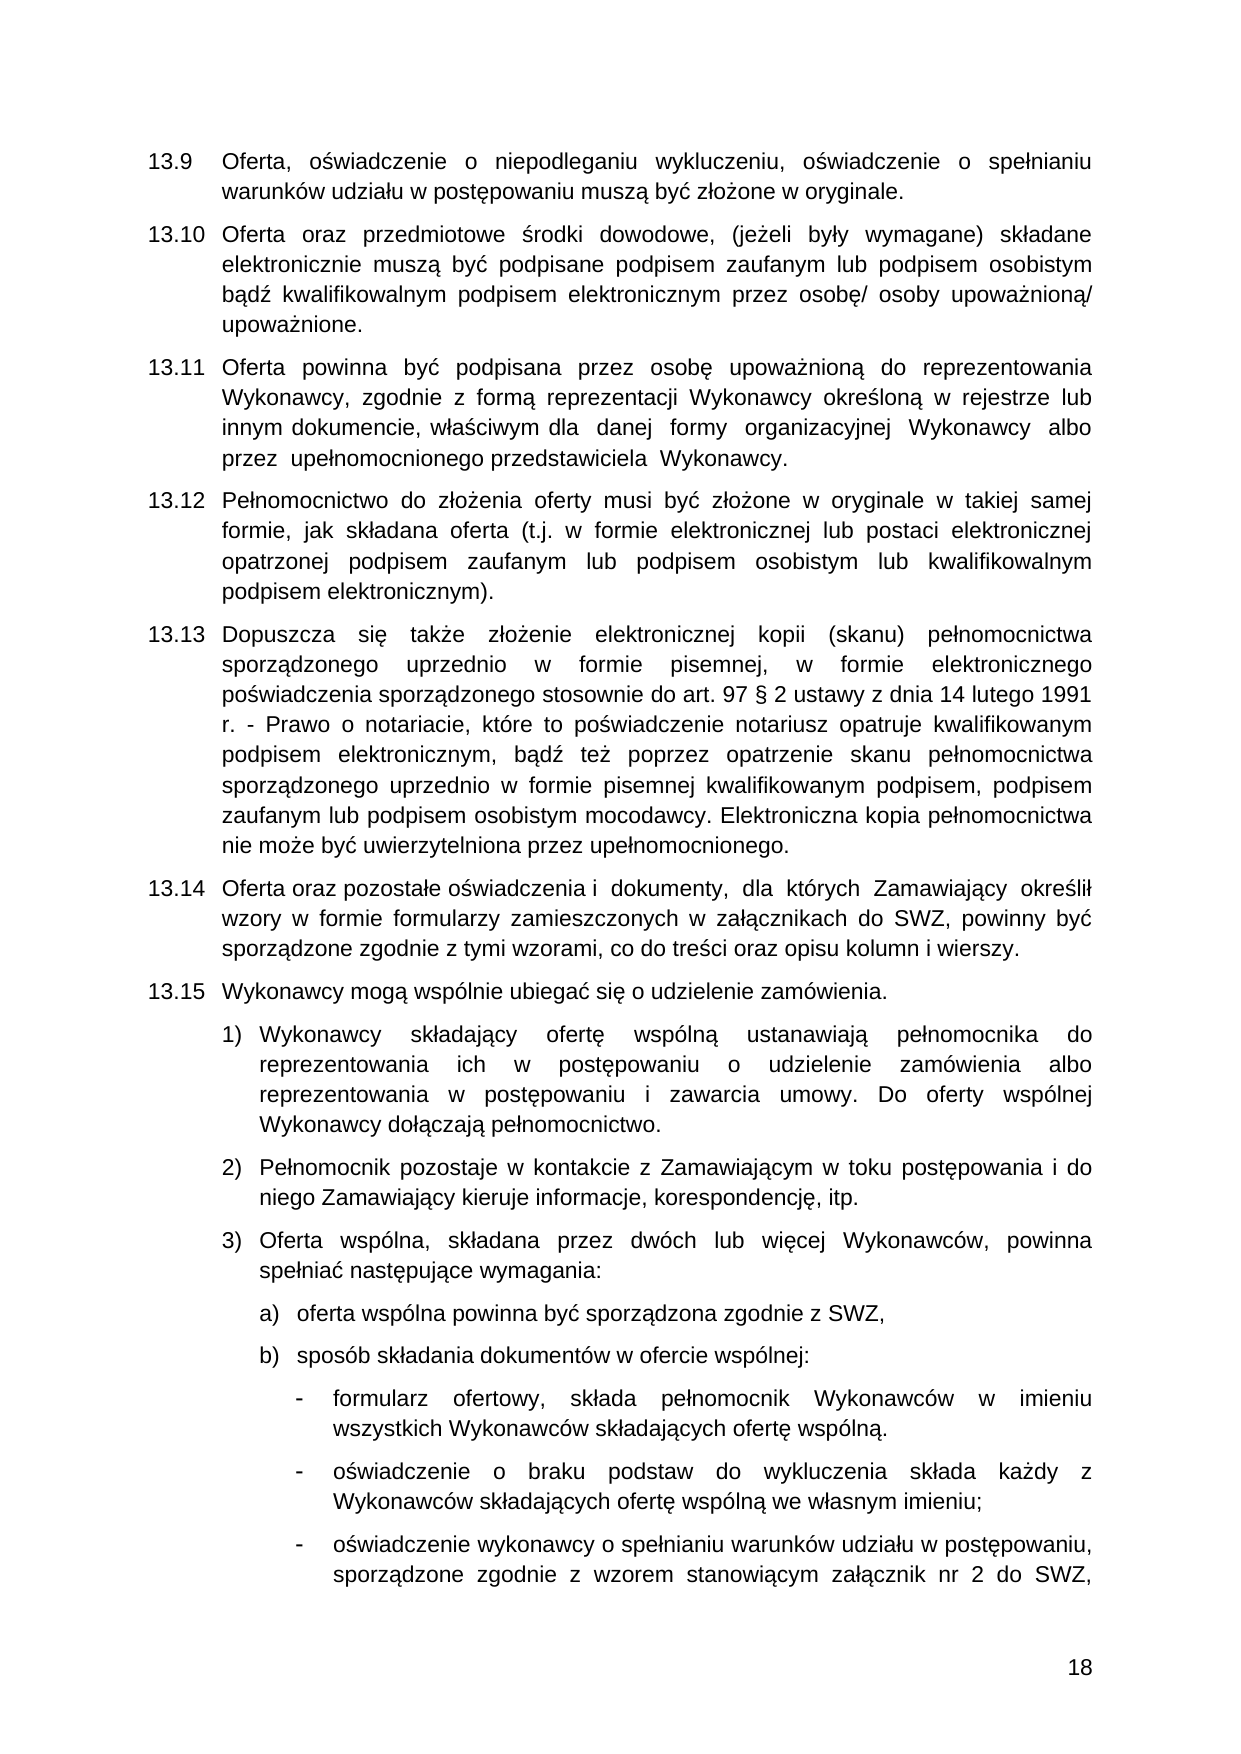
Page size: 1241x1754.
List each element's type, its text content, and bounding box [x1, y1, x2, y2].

list Pełnomocnik pozostaje w kontakcie z Zamawiającym w toku postępowania i do niego Zamawiający kieruje informacje, korespondencję, itp. [222, 1154, 1093, 1210]
list oferta wspólna powinna być sporządzona zgodnie z SWZ, [259, 1300, 1093, 1326]
list Pełnomocnictwo do złożenia oferty musi być złożone w oryginale w takiej samej formie, jak składana oferta (t.j. w formie elektronicznej lub postaci elektronicznej opatrzonej podpisem zaufanym lub podpisem osobistym lub kwalifikowalnym podpisem elektronicznym). [148, 487, 1093, 604]
list Oferta oraz pozostałe oświadczenia i dokumenty, dla których Zamawiający określił wzory w formie formularzy zamieszczonych w załącznikach do SWZ, powinny być sporządzone zgodnie z tymi wzorami, co do treści oraz opisu kolumn i wierszy. [148, 875, 1093, 961]
list Wykonawcy mogą wspólnie ubiegać się o udzielenie zamówienia. [148, 978, 1093, 1004]
list sposób składania dokumentów w ofercie wspólnej: [259, 1342, 1093, 1369]
list Dopuszcza się także złożenie elektronicznej kopii (skanu) pełnomocnictwa sporządzonego uprzednio w formie pisemnej, w formie elektronicznego poświadczenia sporządzonego stosownie do art. 97 § 2 ustawy z dnia 14 lutego 1991 r. - Prawo o notariacie, które to poświadczenie notariusz opatruje kwalifikowanym podpisem elektronicznym, bądź też poprzez opatrzenie skanu pełnomocnictwa sporządzonego uprzednio w formie pisemnej kwalifikowanym podpisem, podpisem zaufanym lub podpisem osobistym mocodawcy. Elektroniczna kopia pełnomocnictwa nie może być uwierzytelniona przez upełnomocnionego. [148, 621, 1093, 858]
list oświadczenie o braku podstaw do wykluczenia składa każdy z Wykonawców składających ofertę wspólną we własnym imieniu; [295, 1458, 1093, 1514]
list Oferta wspólna, składana przez dwóch lub więcej Wykonawców, powinna spełniać następujące wymagania: [222, 1227, 1093, 1283]
list Oferta oraz przedmiotowe środki dowodowe, (jeżeli były wymagane) składane elektronicznie muszą być podpisane podpisem zaufanym lub podpisem osobistym bądź kwalifikowalnym podpisem elektronicznym przez osobę/ osoby upoważnioną/ upoważnione. [148, 221, 1093, 337]
list Wykonawcy składający ofertę wspólną ustanawiają pełnomocnika do reprezentowania ich w postępowaniu o udzielenie zamówienia albo reprezentowania w postępowaniu i zawarcia umowy. Do oferty wspólnej Wykonawcy dołączają pełnomocnictwo. [222, 1021, 1093, 1137]
list Oferta powinna być podpisana przez osobę upoważnioną do reprezentowania Wykonawcy, zgodnie z formą reprezentacji Wykonawcy określoną w rejestrze lub innym dokumencie, właściwym dla danej formy organizacyjnej Wykonawcy albo przez upełnomocnionego przedstawiciela Wykonawcy. [148, 354, 1093, 471]
list Oferta, oświadczenie o niepodleganiu wykluczeniu, oświadczenie o spełnianiu warunków udziału w postępowaniu muszą być złożone w oryginale. [148, 148, 1093, 204]
list formularz ofertowy, składa pełnomocnik Wykonawców w imieniu wszystkich Wykonawców składających ofertę wspólną. [295, 1385, 1093, 1442]
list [295, 1531, 1093, 1587]
